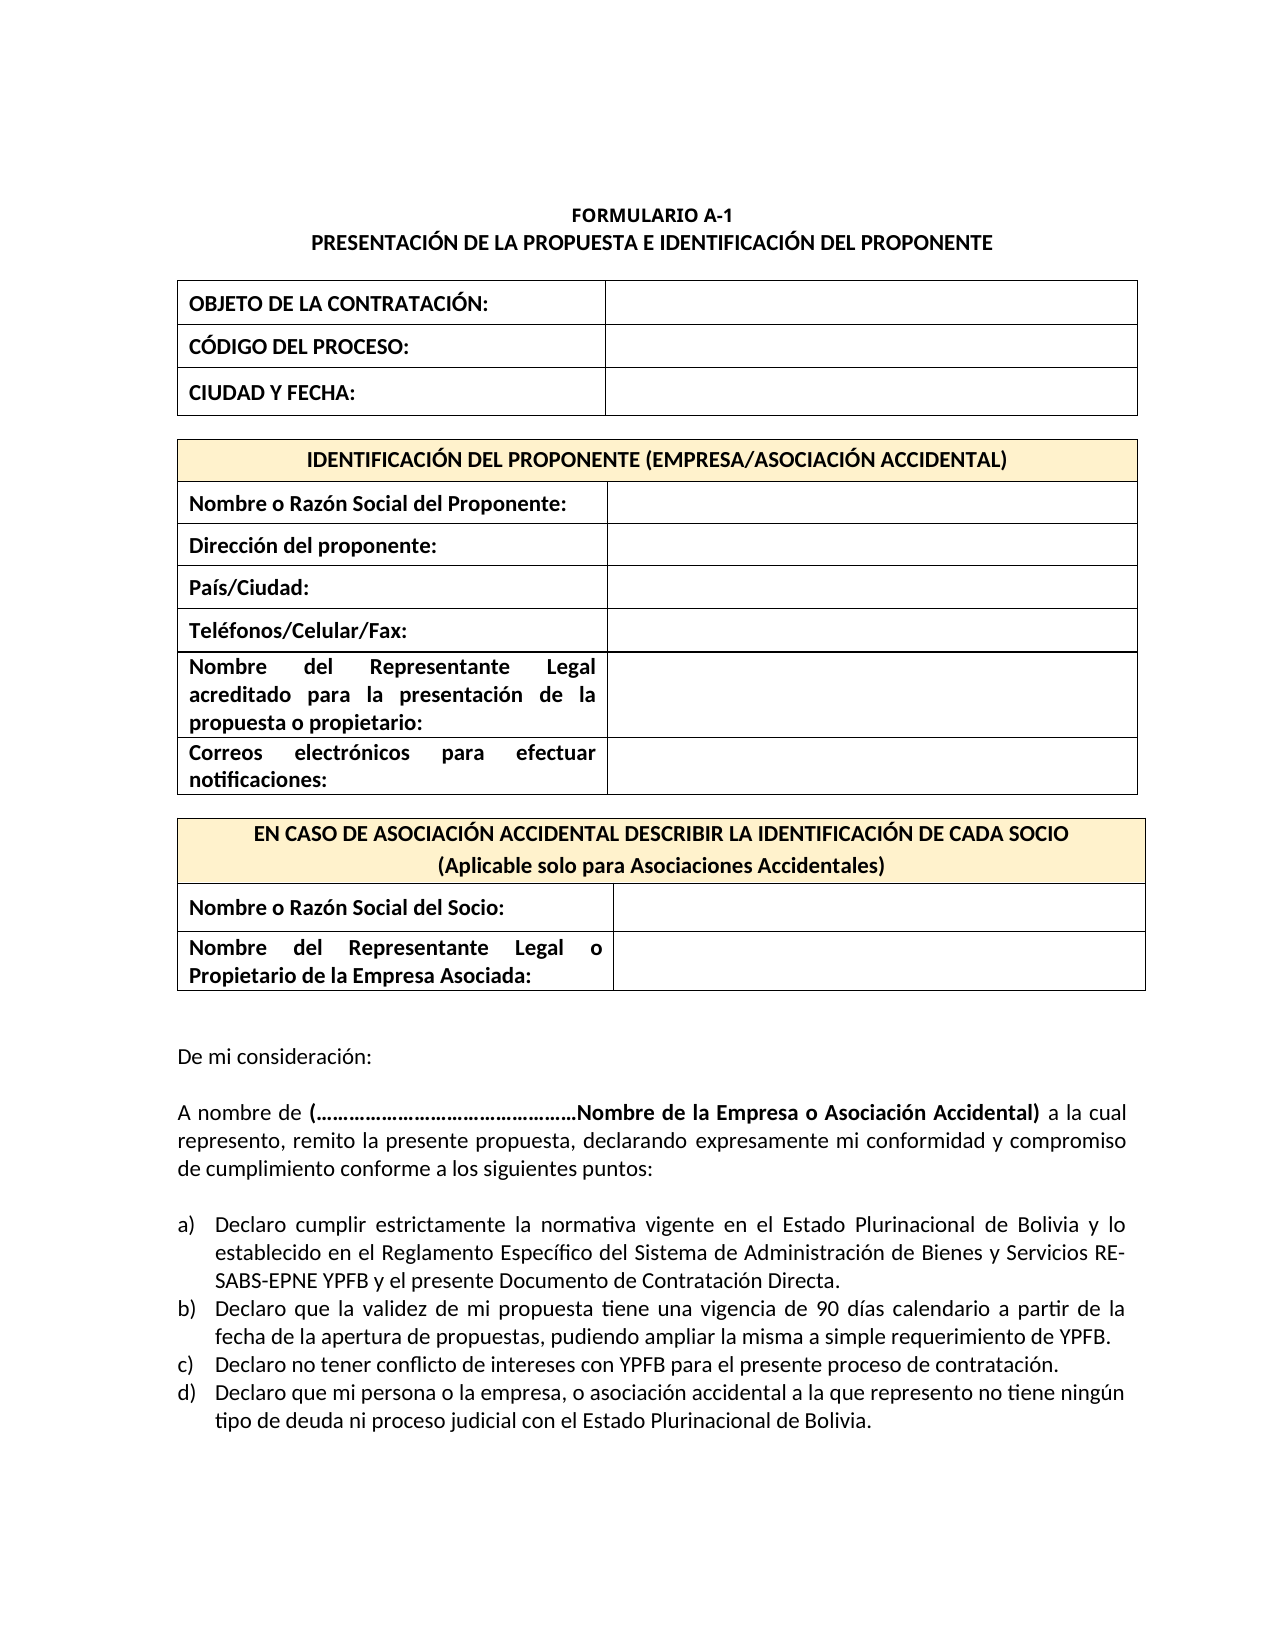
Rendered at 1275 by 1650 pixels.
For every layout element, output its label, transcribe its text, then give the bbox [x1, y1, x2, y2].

table_cell [608, 653, 1137, 737]
table_cell Teléfonos/Celular/Fax: [178, 609, 607, 651]
text FORMULARIO A-1 [177, 203, 1127, 228]
table_cell Nombre o Razón Social del Proponente: [178, 482, 607, 523]
list Declaro no tener conflicto de intereses con YPFB para el presente proceso de contratación. [177, 1350, 1127, 1378]
table_cell CIUDAD Y FECHA: [178, 368, 605, 415]
text PRESENTACIÓN DE LA PROPUESTA E IDENTIFICACIÓN DEL PROPONENTE [177, 228, 1127, 256]
table_cell [614, 932, 1145, 990]
table_header [606, 281, 1137, 324]
list Declaro que la validez de mi propuesta tiene una vigencia de 90 días calendario a partir de la fecha de la apertura de propuestas, pudiendo ampliar la misma a simple requerimiento de YPFB. [177, 1294, 1127, 1350]
table_cell País/Ciudad: [178, 566, 607, 607]
table_header IDENTIFICACIÓN DEL PROPONENTE (EMPRESA/ASOCIACIÓN ACCIDENTAL) [178, 440, 1137, 481]
table_cell CÓDIGO DEL PROCESO: [178, 325, 605, 367]
table_cell [608, 566, 1137, 607]
table_cell Correos electrónicos para efectuar notificaciones: [178, 738, 607, 794]
table_cell [608, 482, 1137, 523]
table_cell [614, 884, 1145, 931]
table_header OBJETO DE LA CONTRATACIÓN: [178, 281, 605, 324]
list Declaro cumplir estrictamente la normativa vigente en el Estado Plurinacional de Bolivia y lo establecido en el Reglamento Específico del Sistema de Administración de Bienes y Servicios RE-SABS-EPNE YPFB y el presente Documento de Contratación Directa. [177, 1210, 1127, 1294]
list Declaro que mi persona o la empresa, o asociación accidental a la que represento no tiene ningún tipo de deuda ni proceso judicial con el Estado Plurinacional de Bolivia. [177, 1378, 1127, 1434]
table_cell [608, 738, 1137, 794]
table_cell [606, 325, 1137, 367]
table_cell [608, 609, 1137, 651]
table_cell Dirección del proponente: [178, 524, 607, 565]
text De mi consideración: [177, 1042, 1127, 1070]
table_cell [608, 524, 1137, 565]
table_cell [606, 368, 1137, 415]
text A nombre de (…………………………………………Nombre de la Empresa o Asociación Accidental) a la cual represento, remito la presente propuesta, declarando expresamente mi conformidad y compromiso de cumplimiento conforme a los siguientes puntos: [177, 1098, 1127, 1182]
table_cell Nombre o Razón Social del Socio: [178, 884, 613, 931]
table_cell Nombre del Representante Legal acreditado para la presentación de la propuesta o propietario: [178, 653, 607, 737]
table_cell Nombre del Representante Legal o Propietario de la Empresa Asociada: [178, 932, 613, 990]
table_header EN CASO DE ASOCIACIÓN ACCIDENTAL DESCRIBIR LA IDENTIFICACIÓN DE CADA SOCIO (Aplicable solo para Asociaciones Accidentales) [178, 819, 1145, 882]
